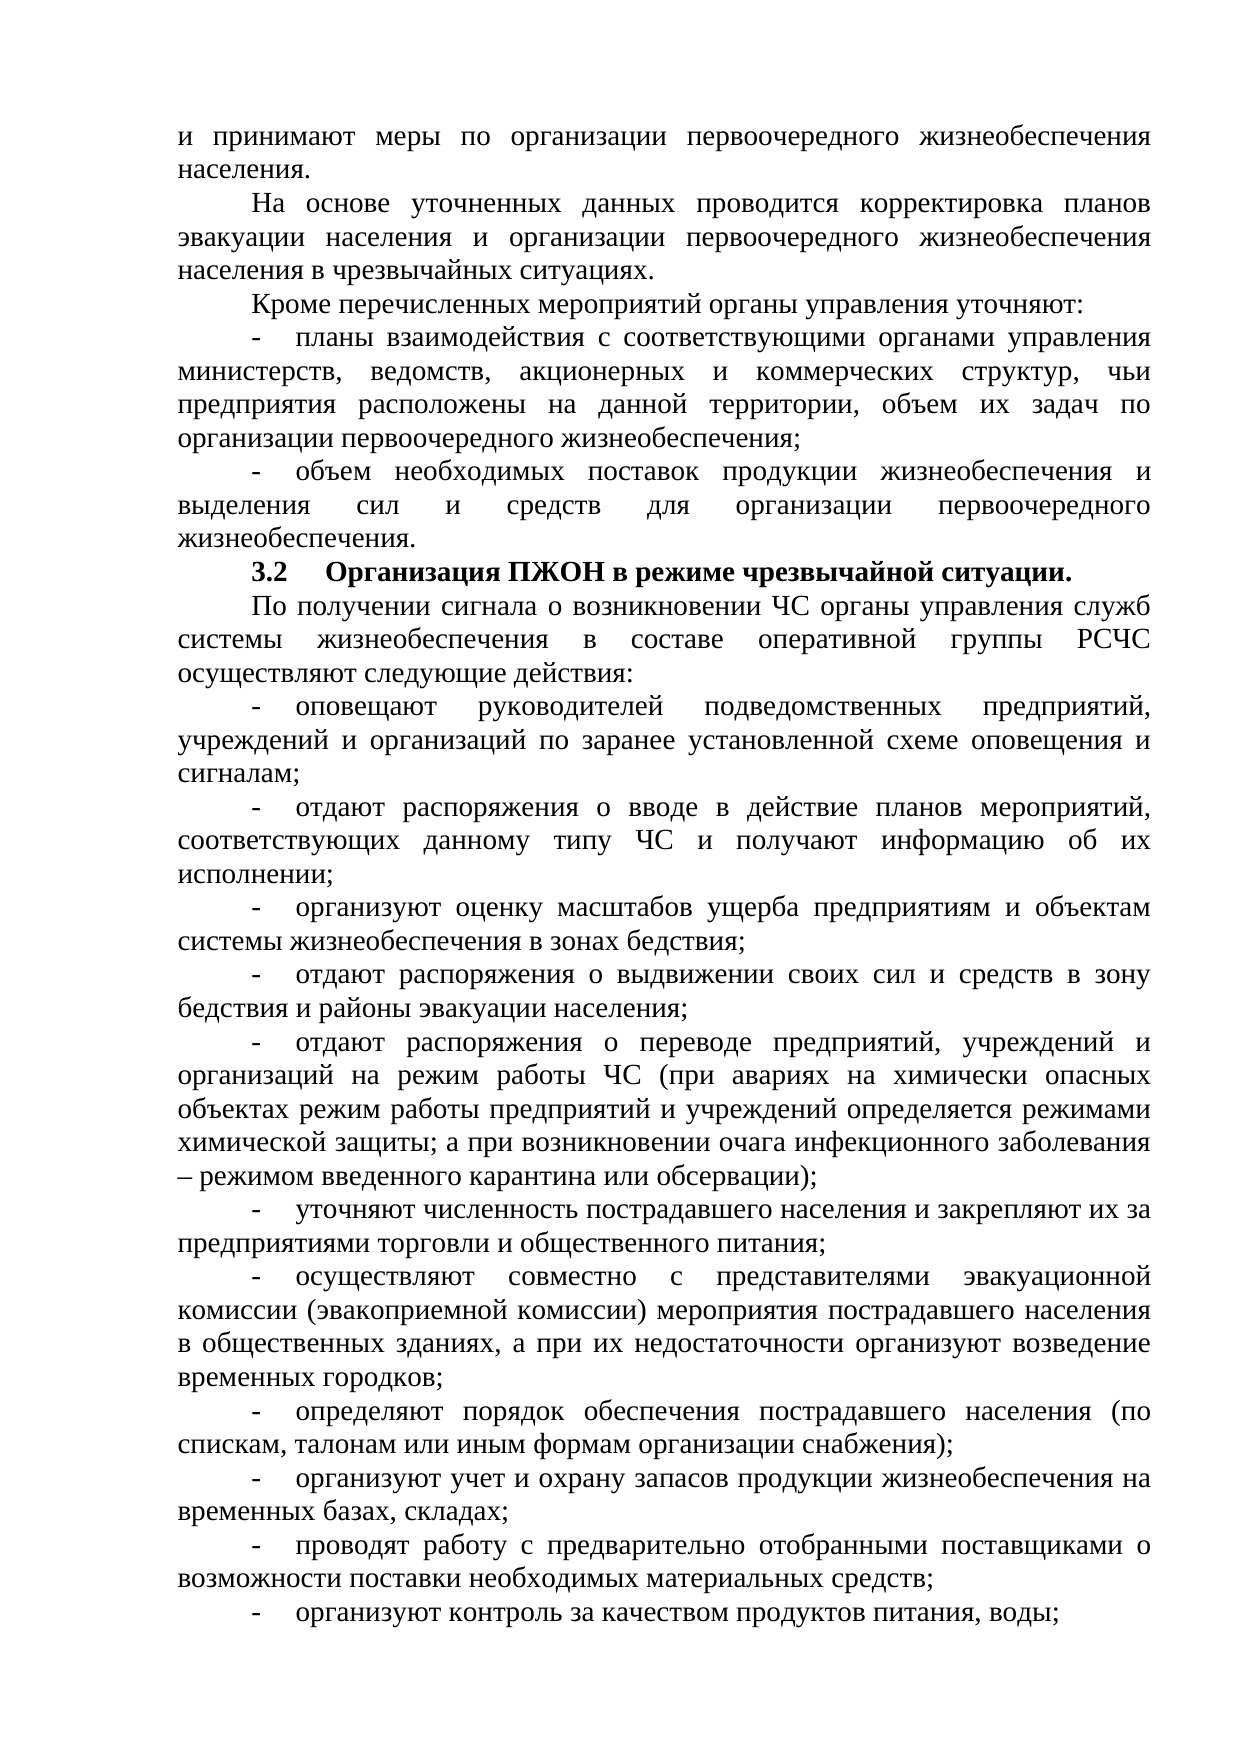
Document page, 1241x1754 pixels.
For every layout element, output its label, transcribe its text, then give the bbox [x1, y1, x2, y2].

list организуют контроль за качеством продуктов питания, воды; [177, 1594, 1152, 1627]
list отдают распоряжения о вводе в действие планов мероприятий, соответствующих данному типу ЧС и получают информацию об их исполнении; [177, 789, 1152, 889]
text По получении сигнала о возникновении ЧС органы управления служб системы жизнеобеспечения в составе оперативной группы РСЧС осуществляют следующие действия: [177, 588, 1152, 688]
list уточняют численность пострадавшего населения и закрепляют их за предприятиями торговли и общественного питания; [177, 1191, 1152, 1258]
list проводят работу с предварительно отобранными поставщиками о возможности поставки необходимых материальных средств; [177, 1527, 1152, 1594]
list определяют порядок обеспечения пострадавшего населения (по спискам, талонам или иным формам организации снабжения); [177, 1393, 1152, 1460]
text На основе уточненных данных проводится корректировка планов эвакуации населения и организации первоочередного жизнеобеспечения населения в чрезвычайных ситуациях. [177, 185, 1152, 286]
list планы взаимодействия с соответствующими органами управления министерств, ведомств, акционерных и коммерческих структур, чьи предприятия расположены на данной территории, объем их задач по организации первоочередного жизнеобеспечения; [177, 319, 1152, 453]
list организуют оценку масштабов ущерба предприятиям и объектам системы жизнеобеспечения в зонах бедствия; [177, 889, 1152, 957]
text Кроме перечисленных мероприятий органы управления уточняют: [177, 286, 1152, 319]
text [177, 118, 1152, 185]
list объем необходимых поставок продукции жизнеобеспечения и выделения сил и средств для организации первоочередного жизнеобеспечения. [177, 453, 1152, 554]
list отдают распоряжения о выдвижении своих сил и средств в зону бедствия и районы эвакуации населения; [177, 957, 1152, 1024]
list осуществляют совместно с представителями эвакуационной комиссии (эвакоприемной комиссии) мероприятия пострадавшего населения в общественных зданиях, а при их недостаточности организуют возведение временных городков; [177, 1258, 1152, 1393]
list оповещают руководителей подведомственных предприятий, учреждений и организаций по заранее установленной схеме оповещения и сигналам; [177, 688, 1152, 789]
list отдают распоряжения о переводе предприятий, учреждений и организаций на режим работы ЧС (при авариях на химически опасных объектах режим работы предприятий и учреждений определяется режимами химической защиты; а при возникновении очага инфекционного заболевания – режимом введенного карантина или обсервации); [177, 1024, 1152, 1191]
list Организация ПЖОН в режиме чрезвычайной ситуации. [177, 554, 1152, 588]
list организуют учет и охрану запасов продукции жизнеобеспечения на временных базах, складах; [177, 1460, 1152, 1527]
